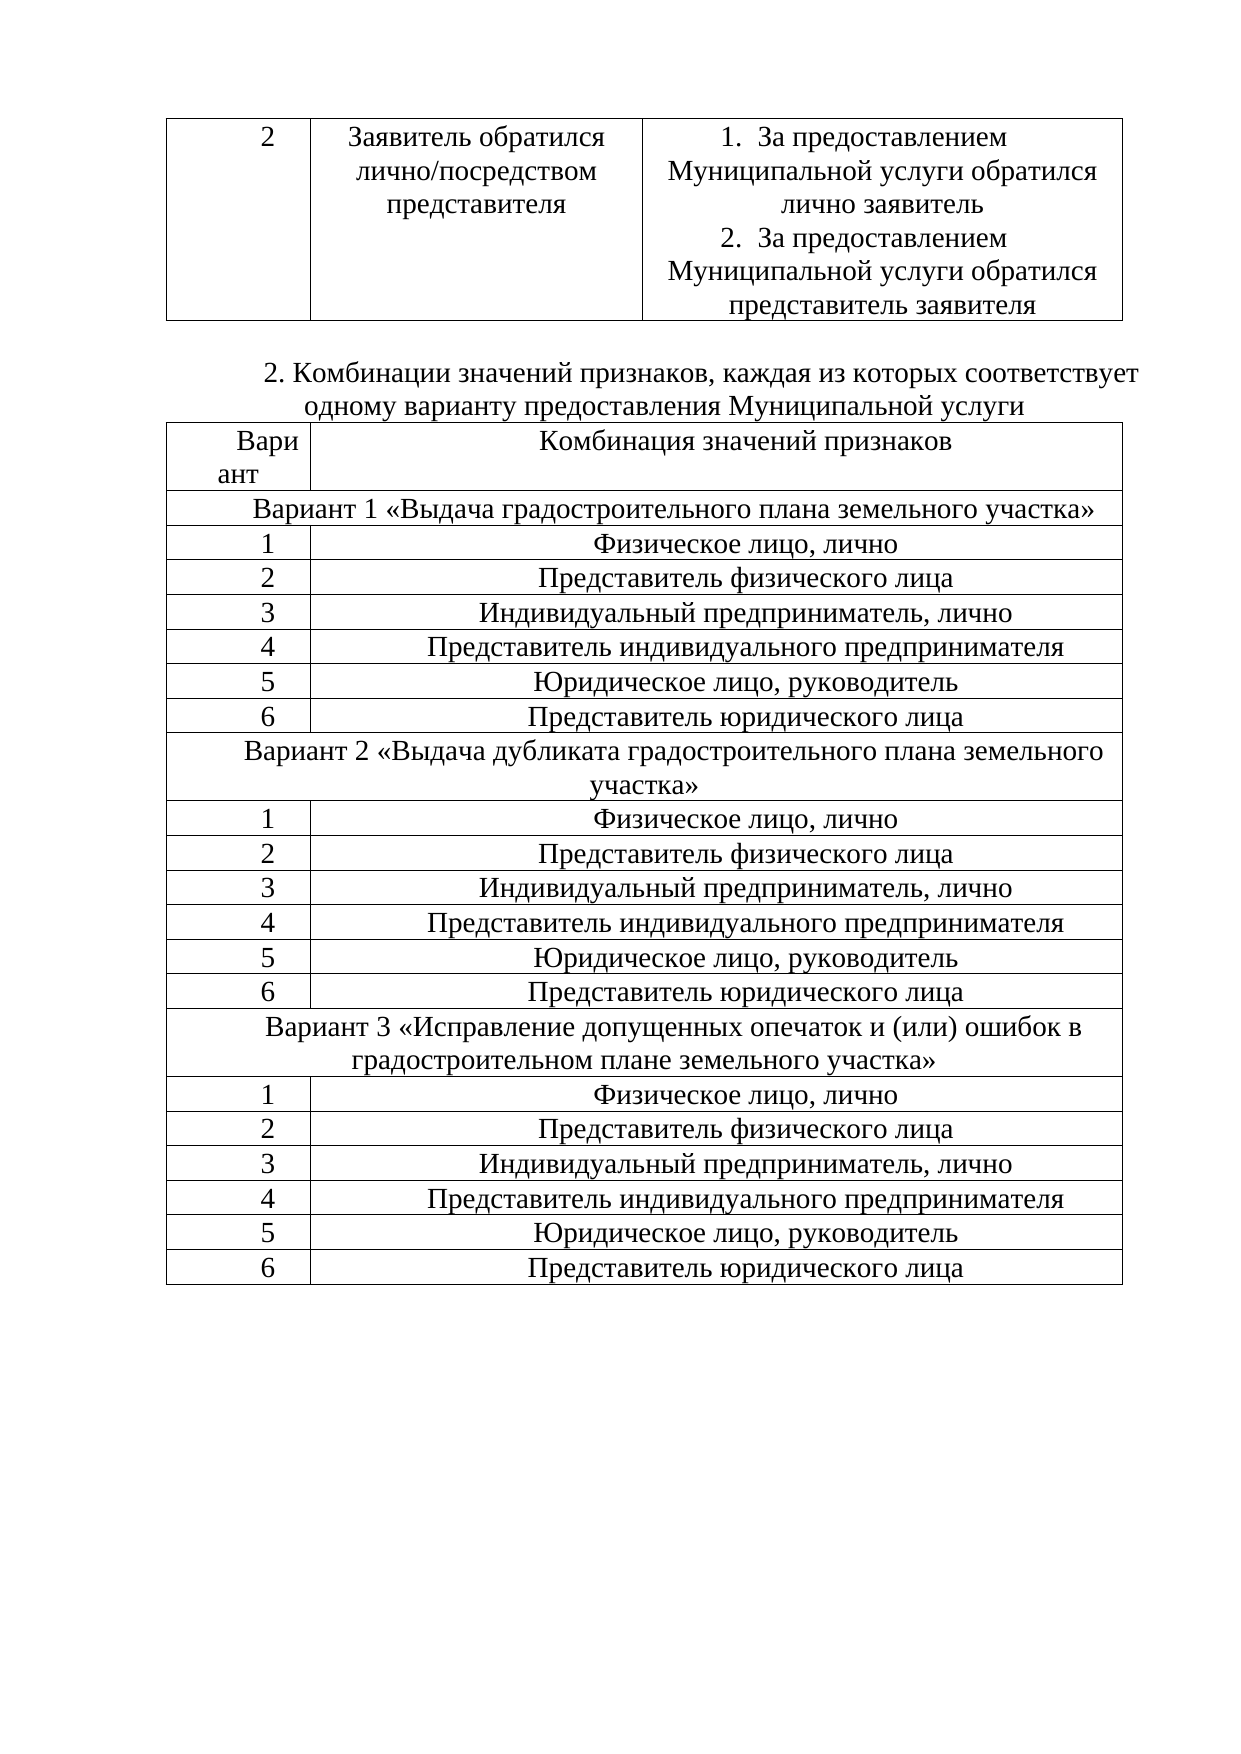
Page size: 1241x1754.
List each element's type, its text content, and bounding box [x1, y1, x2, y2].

table_cell 3 [167, 595, 310, 628]
list 2. Комбинации значений признаков, каждая из которых соответствует одному варианту предоставления Муниципальной услуги [177, 355, 1152, 422]
table_header Вариант [167, 423, 310, 490]
table_cell Представитель индивидуального предпринимателя [311, 1181, 1122, 1214]
table_cell 2 [167, 1112, 310, 1145]
table_cell 2 [167, 560, 310, 594]
table_cell 2 [167, 836, 310, 869]
table_cell 3 [167, 1146, 310, 1180]
table_cell 1 [167, 526, 310, 559]
table_cell Представитель физического лица [311, 560, 1122, 594]
table_cell Физическое лицо, лично [311, 801, 1122, 835]
table_cell Представитель индивидуального предпринимателя [311, 905, 1122, 939]
table_cell 4 [167, 905, 310, 939]
table_cell 6 [167, 1250, 310, 1283]
table_cell 1 [167, 801, 310, 835]
table_header Комбинация значений признаков [311, 423, 1122, 490]
table_cell Заявитель обратился лично/посредством представителя [311, 119, 642, 320]
table_cell Представитель физического лица [311, 836, 1122, 869]
table_cell Юридическое лицо, руководитель [311, 664, 1122, 698]
table_cell Вариант 3 «Исправление допущенных опечаток и (или) ошибок в градостроительном плане земельного участка» [167, 1009, 1122, 1076]
table_cell За предоставлением Муниципальной услуги обратился лично заявитель За предоставлением Муниципальной услуги обратился представитель заявителя [643, 119, 1122, 320]
table_cell 4 [167, 630, 310, 663]
table_cell Представитель индивидуального предпринимателя [311, 630, 1122, 663]
table_cell 5 [167, 940, 310, 973]
table_cell 2 [167, 119, 310, 320]
table_cell Представитель физического лица [311, 1112, 1122, 1145]
table_cell Юридическое лицо, руководитель [311, 940, 1122, 973]
table_cell Представитель юридического лица [311, 699, 1122, 732]
table_cell Физическое лицо, лично [311, 1077, 1122, 1111]
table_cell Физическое лицо, лично [311, 526, 1122, 559]
table_cell Индивидуальный предприниматель, лично [311, 871, 1122, 904]
table_cell 5 [167, 664, 310, 698]
table_cell Представитель юридического лица [311, 974, 1122, 1008]
table_cell 6 [167, 974, 310, 1008]
table_cell Представитель юридического лица [311, 1250, 1122, 1283]
table_cell 6 [167, 699, 310, 732]
table_cell Вариант 2 «Выдача дубликата градостроительного плана земельного участка» [167, 733, 1122, 800]
table_cell 5 [167, 1215, 310, 1249]
table_cell Индивидуальный предприниматель, лично [311, 1146, 1122, 1180]
table_cell 1 [167, 1077, 310, 1111]
table_cell Индивидуальный предприниматель, лично [311, 595, 1122, 628]
table_cell Вариант 1 «Выдача градостроительного плана земельного участка» [167, 491, 1122, 525]
table_cell 4 [167, 1181, 310, 1214]
table_cell Юридическое лицо, руководитель [311, 1215, 1122, 1249]
table_cell 3 [167, 871, 310, 904]
